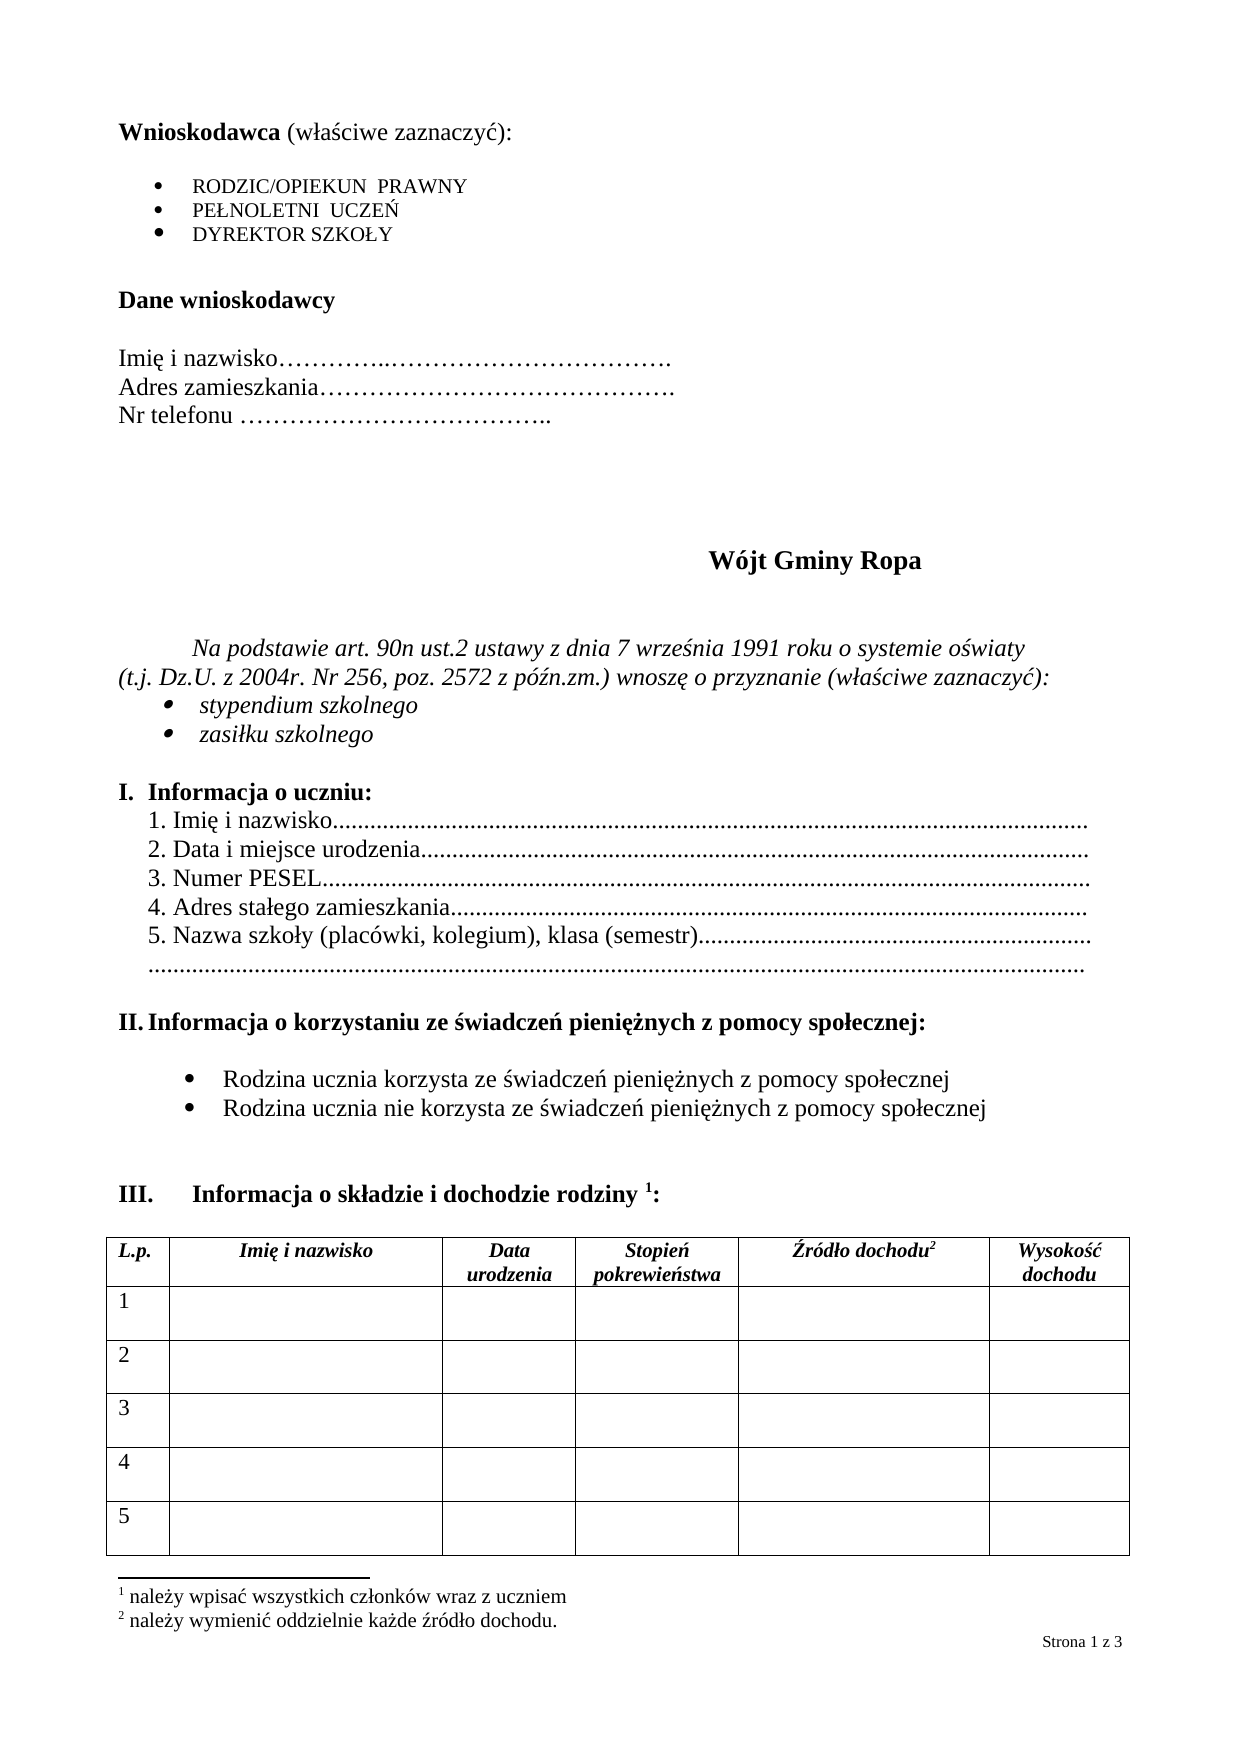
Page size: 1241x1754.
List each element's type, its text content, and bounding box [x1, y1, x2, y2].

table_cell 3 [107, 1394, 169, 1447]
list Informacja o uczniu: [118, 777, 1122, 805]
table_header Wysokość dochodu [990, 1238, 1129, 1286]
table_cell [443, 1287, 575, 1339]
table_cell [576, 1287, 738, 1339]
table_cell [990, 1502, 1129, 1554]
text 2. Data i miejsce urodzenia........................................................................................................... [148, 834, 1122, 863]
list RODZIC/OPIEKUN PRAWNY [154, 174, 1122, 198]
list DYREKTOR SZKOŁY [154, 222, 1122, 247]
list Rodzina ucznia korzysta ze świadczeń pieniężnych z pomocy społecznej [185, 1064, 1122, 1093]
text Wnioskodawca (właściwe zaznaczyć): [118, 117, 1122, 145]
table_cell [739, 1287, 989, 1339]
list stypendium szkolnego [162, 690, 1122, 719]
table_cell [739, 1341, 989, 1393]
table_cell [170, 1394, 442, 1447]
table_cell [170, 1341, 442, 1393]
table_cell [576, 1341, 738, 1393]
table_cell [990, 1448, 1129, 1501]
text 3. Numer PESEL........................................................................................................................... [148, 863, 1122, 892]
table_cell 4 [107, 1448, 169, 1501]
table_cell [990, 1287, 1129, 1339]
table_cell [170, 1502, 442, 1554]
table_cell [576, 1502, 738, 1554]
table_cell [170, 1448, 442, 1501]
list zasiłku szkolnego [162, 719, 1122, 748]
table_header Data urodzenia [443, 1238, 575, 1286]
table_cell [443, 1502, 575, 1554]
table_header L.p. [107, 1238, 169, 1286]
table_cell 2 [107, 1341, 169, 1393]
table_cell [990, 1341, 1129, 1393]
list Informacja o składzie i dochodzie rodziny : [118, 1179, 1122, 1208]
table_cell [739, 1502, 989, 1554]
text 4. Adres stałego zamieszkania...................................................................................................... [148, 892, 1122, 920]
text 5. Nazwa szkoły (placówki, kolegium), klasa (semestr)............................................................... [148, 920, 1122, 949]
table_cell [443, 1394, 575, 1447]
text Nr telefonu ……………………………….. [118, 401, 1122, 429]
text Wójt Gminy Ropa [162, 544, 1122, 575]
list PEŁNOLETNI UCZEŃ [154, 198, 1122, 222]
table_cell [739, 1394, 989, 1447]
table_cell 5 [107, 1502, 169, 1554]
table_header Imię i nazwisko [170, 1238, 442, 1286]
table_cell [443, 1448, 575, 1501]
table_header Stopień pokrewieństwa [576, 1238, 738, 1286]
text Imię i nazwisko…………..……………………………. [118, 343, 1122, 372]
table_cell 1 [107, 1287, 169, 1339]
table_cell [170, 1287, 442, 1339]
text Adres zamieszkania……………………………………. [118, 372, 1122, 401]
text Na podstawie art. 90n ust.2 ustawy z dnia 7 września 1991 roku o systemie oświaty (t.j. Dz.U. z 2004r. Nr 256, poz. 2572 z późn.zm.) wnoszę o przyznanie (właściwe zaznaczyć): [118, 633, 1122, 690]
list Rodzina ucznia nie korzysta ze świadczeń pieniężnych z pomocy społecznej [185, 1093, 1122, 1122]
text Dane wnioskodawcy [118, 286, 1122, 314]
table_cell [576, 1394, 738, 1447]
table_cell [443, 1341, 575, 1393]
text ...................................................................................................................................................... [148, 949, 1122, 978]
text 1. Imię i nazwisko......................................................................................................................... [148, 805, 1122, 834]
list Informacja o korzystaniu ze świadczeń pieniężnych z pomocy społecznej: [118, 1007, 1122, 1035]
table_cell [576, 1448, 738, 1501]
table_header Źródło dochodu [739, 1238, 989, 1286]
table_cell [739, 1448, 989, 1501]
table_cell [990, 1394, 1129, 1447]
